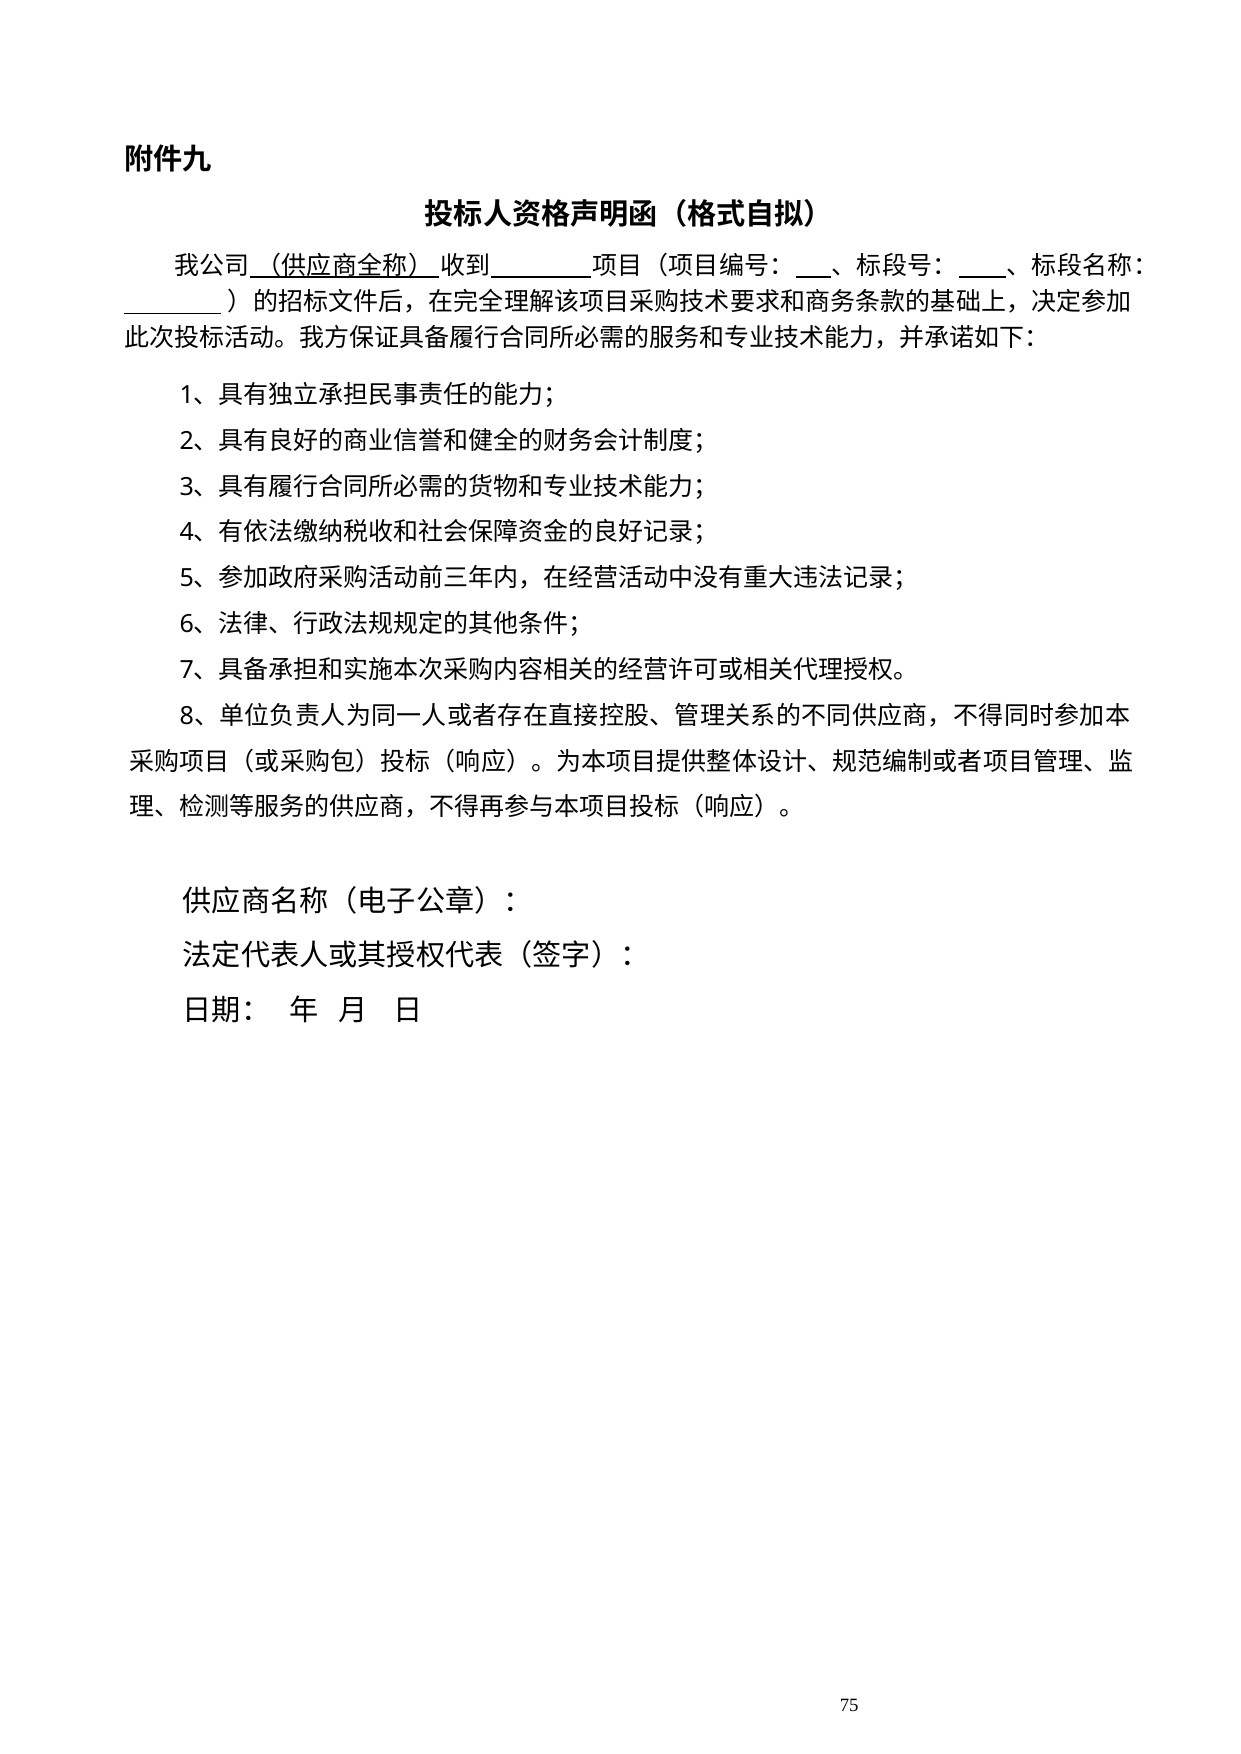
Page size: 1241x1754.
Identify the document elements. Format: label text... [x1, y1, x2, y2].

text 6、法律、行政法规规定的其他条件； [129, 596, 1133, 642]
text 日期： 年 月 日 [124, 987, 1133, 1029]
text 2、具有良好的商业信誉和健全的财务会计制度； [129, 412, 1133, 458]
text 7、具备承担和实施本次采购内容相关的经营许可或相关代理授权。 [129, 642, 1133, 687]
text 附件九 [124, 136, 1133, 178]
text 1、具有独立承担民事责任的能力； [129, 367, 1133, 412]
text 法定代表人或其授权代表（签字）： [124, 932, 1133, 974]
text 3、具有履行合同所必需的货物和专业技术能力； [129, 458, 1133, 504]
text 4、有依法缴纳税收和社会保障资金的良好记录； [129, 504, 1133, 550]
text 5、参加政府采购活动前三年内，在经营活动中没有重大违法记录； [129, 550, 1133, 596]
text 投标人资格声明函（格式自拟） [124, 191, 1133, 233]
text 我公司 （供应商全称） 收到 项目（项目编号： 、标段号： 、标段名称： ）的招标文件后，在完全理解该项目采购技术要求和商务条款的基础上，决定参加此次投标活动。我方保证具备履行合同所必需的服务和专业技术能力，并承诺如下： [124, 245, 1133, 354]
text 8、单位负责人为同一人或者存在直接控股、管理关系的不同供应商，不得同时参加本采购项目（或采购包）投标（响应）。为本项目提供整体设计、规范编制或者项目管理、监理、检测等服务的供应商，不得再参与本项目投标（响应）。 [129, 687, 1133, 825]
text 供应商名称（电子公章）： [124, 877, 1133, 919]
